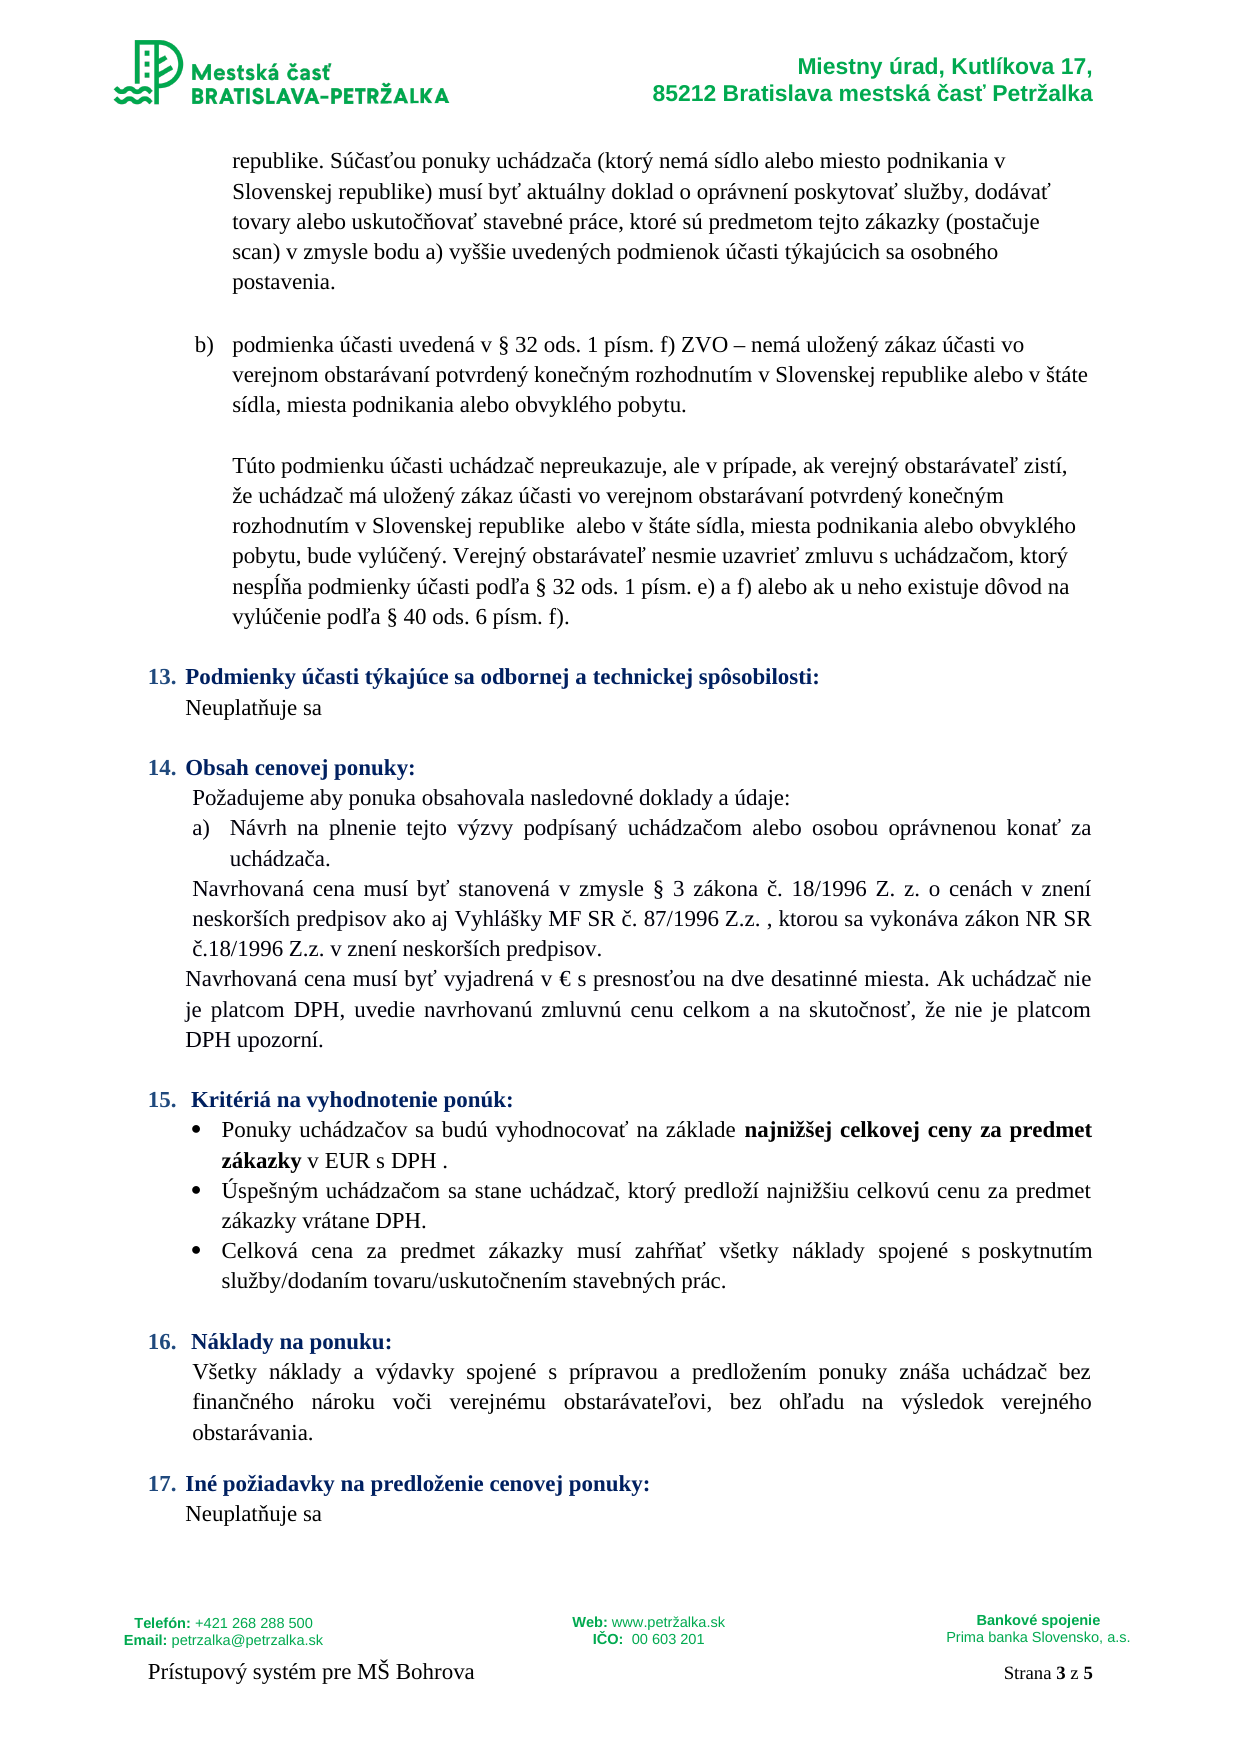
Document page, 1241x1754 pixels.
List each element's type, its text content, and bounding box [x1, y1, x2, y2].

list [194, 148, 1093, 327]
list Kritériá na vyhodnotenie ponúk: [148, 1086, 1093, 1113]
list Iné požiadavky na predloženie cenovej ponuky: [148, 1470, 1093, 1496]
list podmienka účasti uvedená v § 32 ods. 1 písm. f) ZVO – nemá uložený zákaz účasti vo verejnom obstarávaní potvrdený konečným rozhodnutím v Slovenskej republike alebo v štáte sídla, miesta podnikania alebo obvyklého pobytu. Túto podmienku účasti uchádzač nepreukazuje, ale v prípade, ak verejný obstarávateľ zistí, že uchádzač má uložený zákaz účasti vo verejnom obstarávaní potvrdený konečným rozhodnutím v Slovenskej republike alebo v štáte sídla, miesta podnikania alebo obvyklého pobytu, bude vylúčený. Verejný obstarávateľ nesmie uzavrieť zmluvu s uchádzačom, ktorý nespĺňa podmienky účasti podľa § 32 ods. 1 písm. e) a f) alebo ak u neho existuje dôvod na vylúčenie podľa § 40 ods. 6 písm. f). [194, 331, 1093, 629]
list Neuplatňuje sa [185, 1500, 1093, 1526]
list Návrh na plnenie tejto výzvy podpísaný uchádzačom alebo osobou oprávnenou konať za uchádzača. [192, 814, 1093, 871]
picture [95, 38, 468, 105]
list Náklady na ponuku: [148, 1328, 1093, 1354]
text Všetky náklady a výdavky spojené s prípravou a predložením ponuky znáša uchádzač bez finančného nároku voči verejnému obstarávateľovi, bez ohľadu na výsledok verejného obstarávania. [192, 1358, 1093, 1445]
text Požadujeme aby ponuka obsahovala nasledovné doklady a údaje: [192, 784, 1093, 811]
list Celková cena za predmet zákazky musí zahŕňať všetky náklady spojené s poskytnutím služby/dodaním tovaru/uskutočnením stavebných prác. [192, 1237, 1093, 1294]
list Neuplatňuje sa [185, 694, 1093, 720]
list Ponuky uchádzačov sa budú vyhodnocovať na základe najnižšej celkovej ceny za predmet zákazky v EUR s DPH . [192, 1117, 1093, 1173]
text Navrhovaná cena musí byť vyjadrená v € s presnosťou na dve desatinné miesta. Ak uchádzač nie je platcom DPH, uvedie navrhovanú zmluvnú cenu celkom a na skutočnosť, že nie je platcom DPH upozorní. [185, 966, 1093, 1052]
text Navrhovaná cena musí byť stanovená v zmysle § 3 zákona č. 18/1996 Z. z. o cenách v znení neskorších predpisov ako aj Vyhlášky MF SR č. 87/1996 Z.z. , ktorou sa vykonáva zákon NR SR č.18/1996 Z.z. v znení neskorších predpisov. [192, 875, 1093, 962]
list Obsah cenovej ponuky: [148, 754, 1093, 780]
list Podmienky účasti týkajúce sa odbornej a technickej spôsobilosti: [148, 663, 1093, 690]
list Úspešným uchádzačom sa stane uchádzač, ktorý predloží najnižšiu celkovú cenu za predmet zákazky vrátane DPH. [192, 1177, 1093, 1233]
